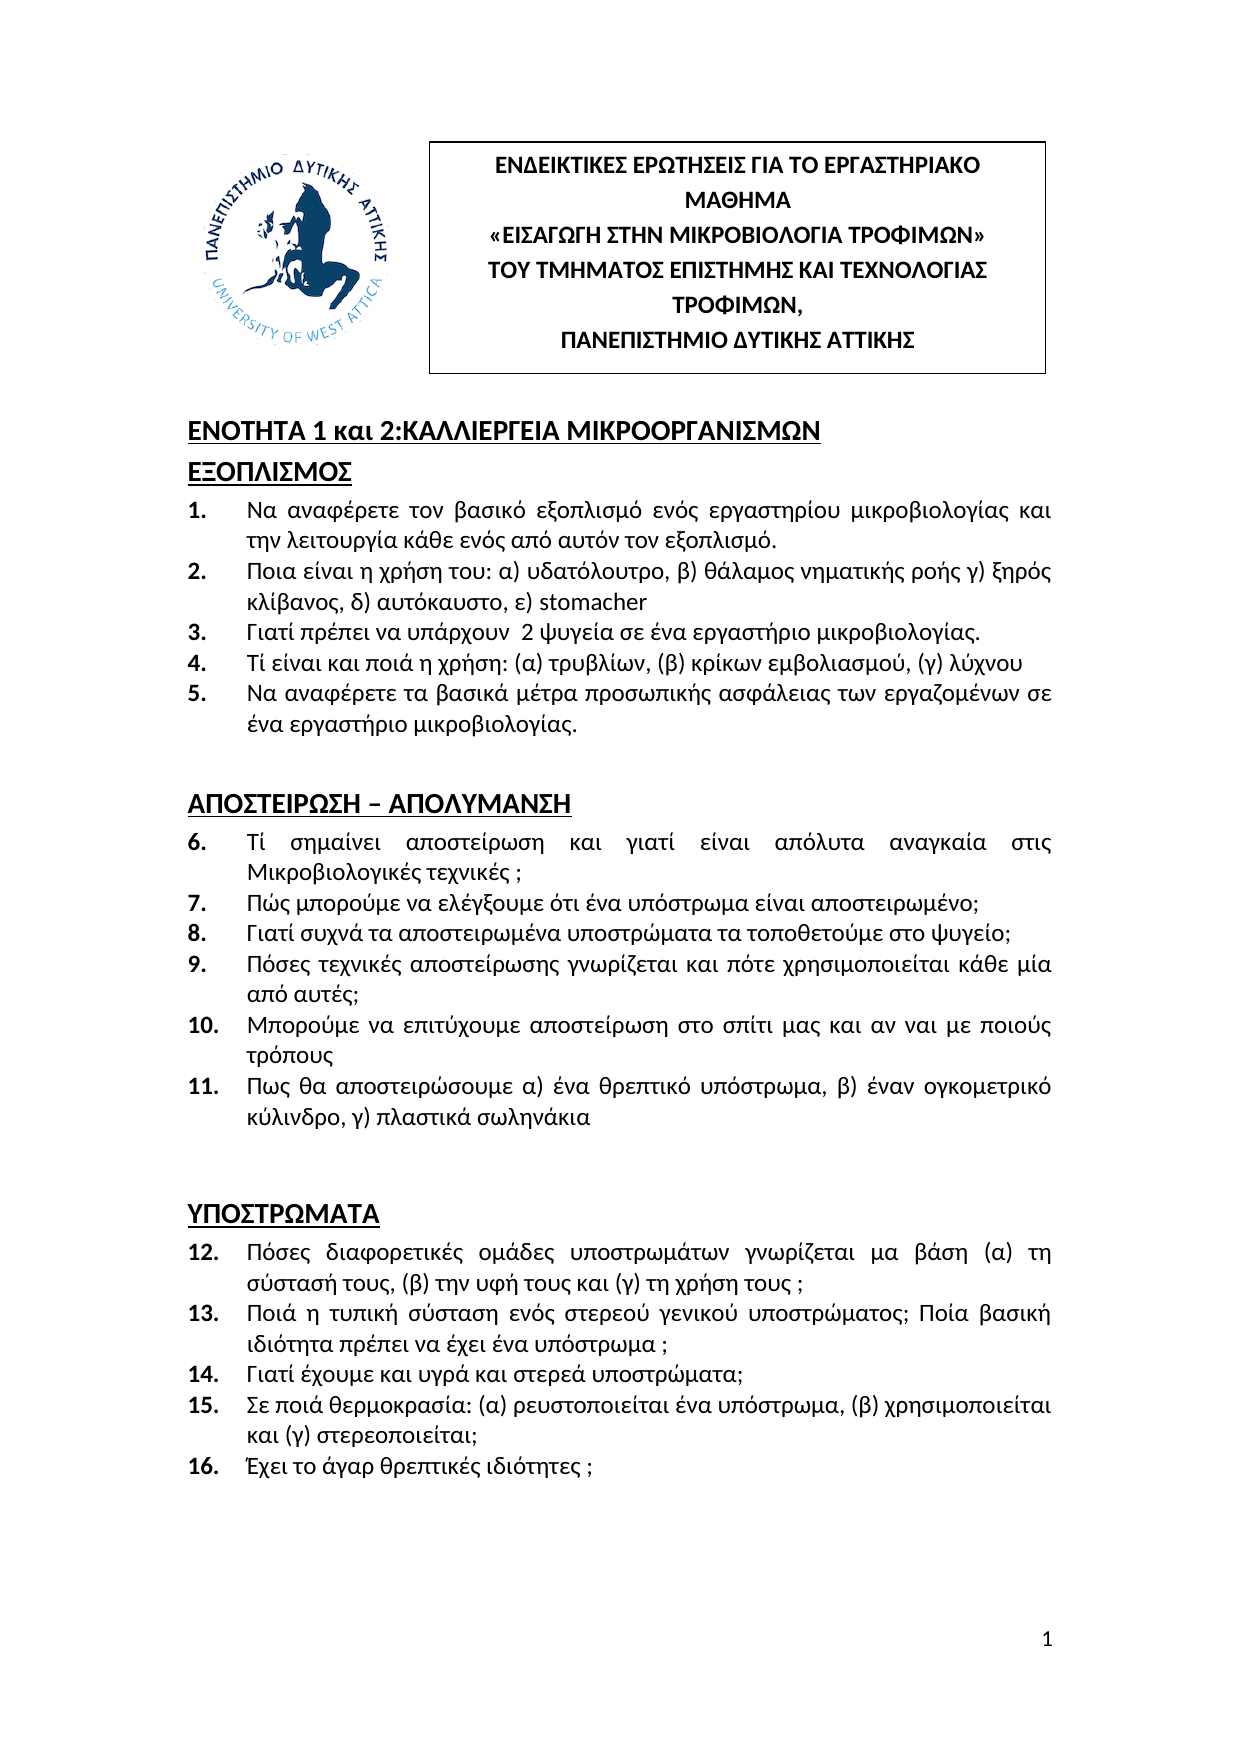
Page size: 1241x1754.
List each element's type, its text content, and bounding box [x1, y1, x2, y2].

list Πως θα αποστειρώσουμε α) ένα θρεπτικό υπόστρωμα, β) έναν ογκομετρικό κύλινδρο, γ) πλαστικά σωληνάκια [187, 1070, 1053, 1131]
list Γιατί έχουμε και υγρά και στερεά υποστρώματα; [187, 1359, 1053, 1389]
list Γιατί συχνά τα αποστειρωμένα υποστρώματα τα τοποθετούμε στο ψυγείο; [187, 918, 1053, 948]
list Γιατί πρέπει να υπάρχουν 2 ψυγεία σε ένα εργαστήριο μικροβιολογίας. [187, 616, 1053, 647]
list Σε ποιά θερμοκρασία: (α) ρευστοποιείται ένα υπόστρωμα, (β) χρησιμοποιείται και (γ) στερεοποιείται; [187, 1389, 1053, 1450]
list Ποια είναι η χρήση του: α) υδατόλουτρο, β) θάλαμος νηματικής ροής γ) ξηρός κλίβανος, δ) αυτόκαυστο, ε) stomacher [187, 555, 1053, 616]
list Έχει το άγαρ θρεπτικές ιδιότητες ; [187, 1450, 1053, 1481]
text ΥΠΟΣΤΡΩΜΑΤΑ [187, 1196, 1053, 1231]
text ΕΞΟΠΛΙΣΜΟΣ [187, 453, 1053, 489]
list Τί σημαίνει αποστείρωση και γιατί είναι απόλυτα αναγκαία στις Μικροβιολογικές τεχνικές ; [187, 826, 1053, 887]
list Να αναφέρετε τα βασικά μέτρα προσωπικής ασφάλειας των εργαζομένων σε ένα εργαστήριο μικροβιολογίας. [187, 677, 1053, 738]
text ΑΠΟΣΤΕΙΡΩΣΗ – ΑΠΟΛΥΜΑΝΣΗ [187, 785, 1053, 821]
list Μπορούμε να επιτύχουμε αποστείρωση στο σπίτι μας και αν ναι με ποιούς τρόπους [187, 1009, 1053, 1070]
list Να αναφέρετε τον βασικό εξοπλισμό ενός εργαστηρίου μικροβιολογίας και την λειτουργία κάθε ενός από αυτόν τον εξοπλισμό. [187, 494, 1053, 555]
list Ποιά η τυπική σύσταση ενός στερεού γενικού υποστρώματος; Ποία βασική ιδιότητα πρέπει να έχει ένα υπόστρωμα ; [187, 1298, 1053, 1359]
text ΕΝΟΤΗΤΑ 1 και 2:ΚΑΛΛΙΕΡΓΕΙΑ ΜΙΚΡΟΟΡΓΑΝΙΣΜΏΝ [187, 412, 1053, 448]
list Πόσες τεχνικές αποστείρωσης γνωρίζεται και πότε χρησιμοποιείται κάθε μία από αυτές; [187, 948, 1053, 1009]
list Πώς μπορούμε να ελέγξουμε ότι ένα υπόστρωμα είναι αποστειρωμένο; [187, 887, 1053, 918]
list Τί είναι και ποιά η χρήση: (α) τρυβλίων, (β) κρίκων εμβολιασμού, (γ) λύχνου [187, 647, 1053, 677]
list Πόσες διαφορετικές ομάδες υποστρωμάτων γνωρίζεται μα βάση (α) τη σύστασή τους, (β) την υφή τους και (γ) τη χρήση τους ; [187, 1237, 1053, 1298]
picture [187, 150, 405, 368]
